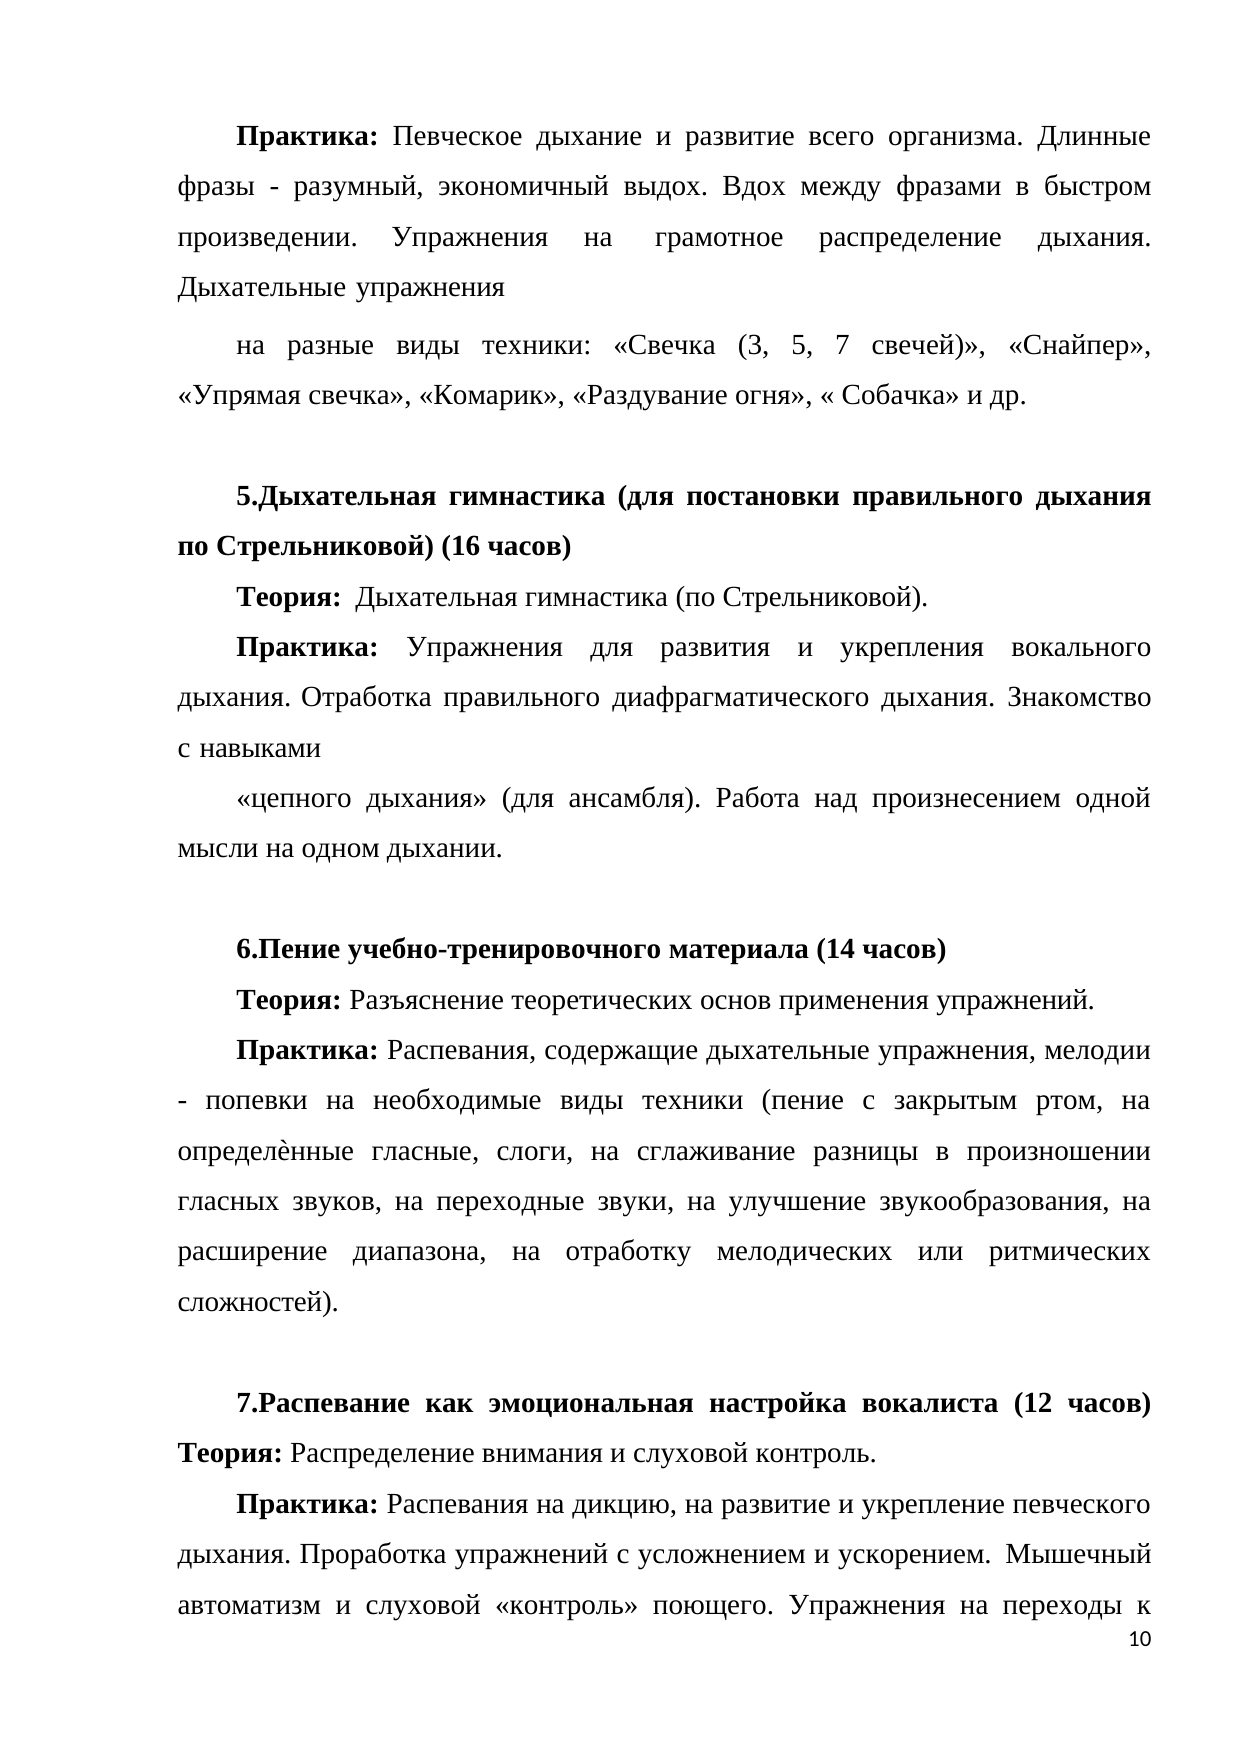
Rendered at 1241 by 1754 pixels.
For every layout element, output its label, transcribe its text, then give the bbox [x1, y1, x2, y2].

text Теория: Дыхательная гимнастика (по Стрельниковой). [177, 579, 1152, 612]
text Теория: Разъяснение теоретических основ применения упражнений. [177, 982, 1152, 1015]
subtitle 6.Пение учебно-тренировочного материала (14 часов) [177, 931, 1152, 965]
text Практика: Упражнения для развития и укрепления вокального дыхания. Отработка правильного диафрагматического дыхания. Знакомство с навыками [177, 629, 1152, 763]
text Практика: Распевания, содержащие дыхательные упражнения, мелодии - попевки на необходимые виды техники (пение с закрытым ртом, на определѐнные гласные, слоги, на сглаживание разницы в произношении гласных звуков, на переходные звуки, на улучшение звукообразования, на расширение диапазона, на отработку мелодических или ритмических сложностей). [177, 1032, 1152, 1317]
text 7.Распевание как эмоциональная настройка вокалиста (12 часов) Теория: Распределение внимания и слуховой контроль. [177, 1385, 1152, 1469]
text Практика: Певческое дыхание и развитие всего организма. Длинные фразы - разумный, экономичный выдох. Вдох между фразами в быстром произведении. Упражнения на грамотное распределение дыхания. Дыхательные упражнения [177, 118, 1152, 303]
text «цепного дыхания» (для ансамбля). Работа над произнесением одной мысли на одном дыхании. [177, 780, 1152, 864]
text на разные виды техники: «Свечка (3, 5, 7 свечей)», «Снайпер», «Упрямая свечка», «Комарик», «Раздувание огня», « Собачка» и др. [177, 327, 1152, 411]
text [177, 1486, 1152, 1620]
subtitle 5.Дыхательная гимнастика (для постановки правильного дыхания по Стрельниковой) (16 часов) [177, 478, 1152, 562]
